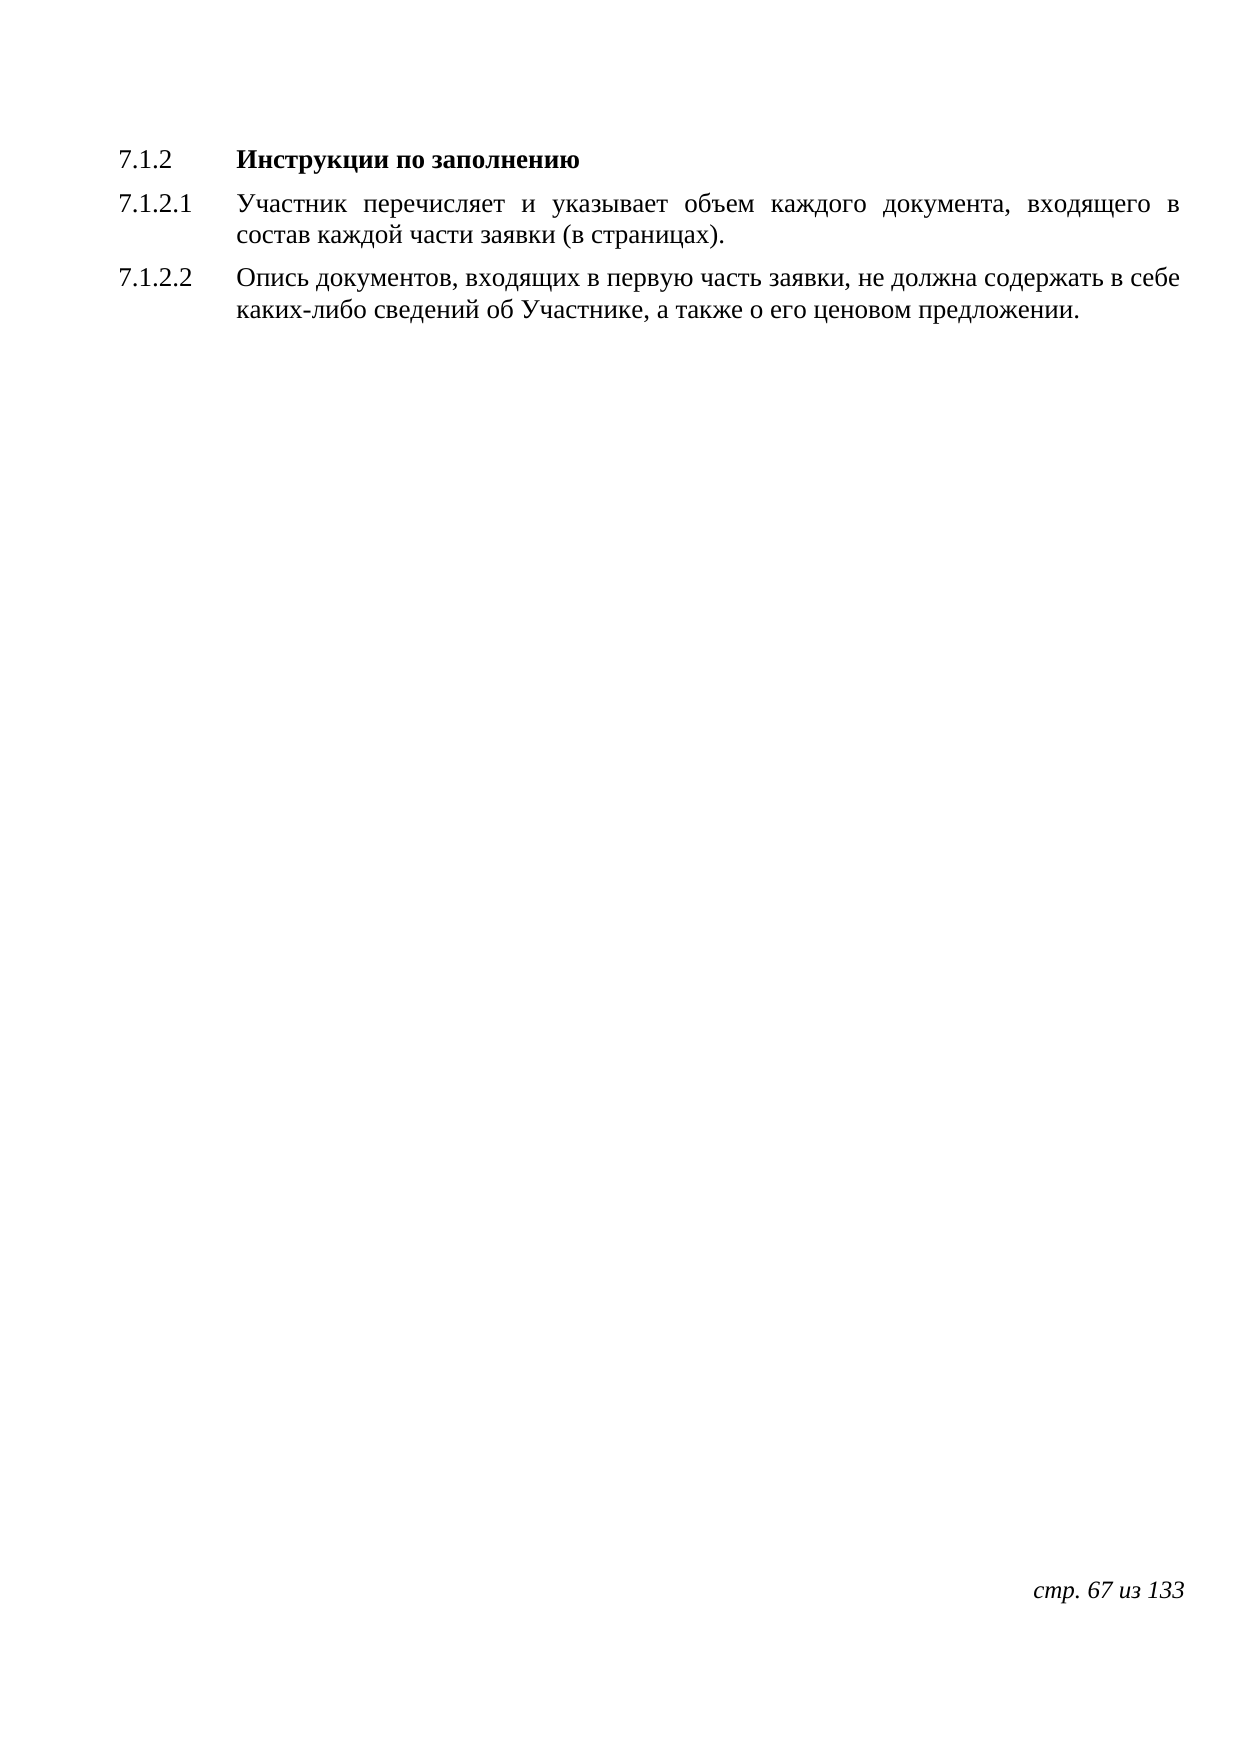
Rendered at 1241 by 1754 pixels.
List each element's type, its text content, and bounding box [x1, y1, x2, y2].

list Инструкции по заполнению [118, 143, 1181, 174]
list Опись документов, входящих в первую часть заявки, не должна содержать в себе каких-либо сведений об Участнике, а также о его ценовом предложении. [118, 262, 1181, 324]
list Участник перечисляет и указывает объем каждого документа, входящего в состав каждой части заявки (в страницах). [118, 187, 1181, 249]
